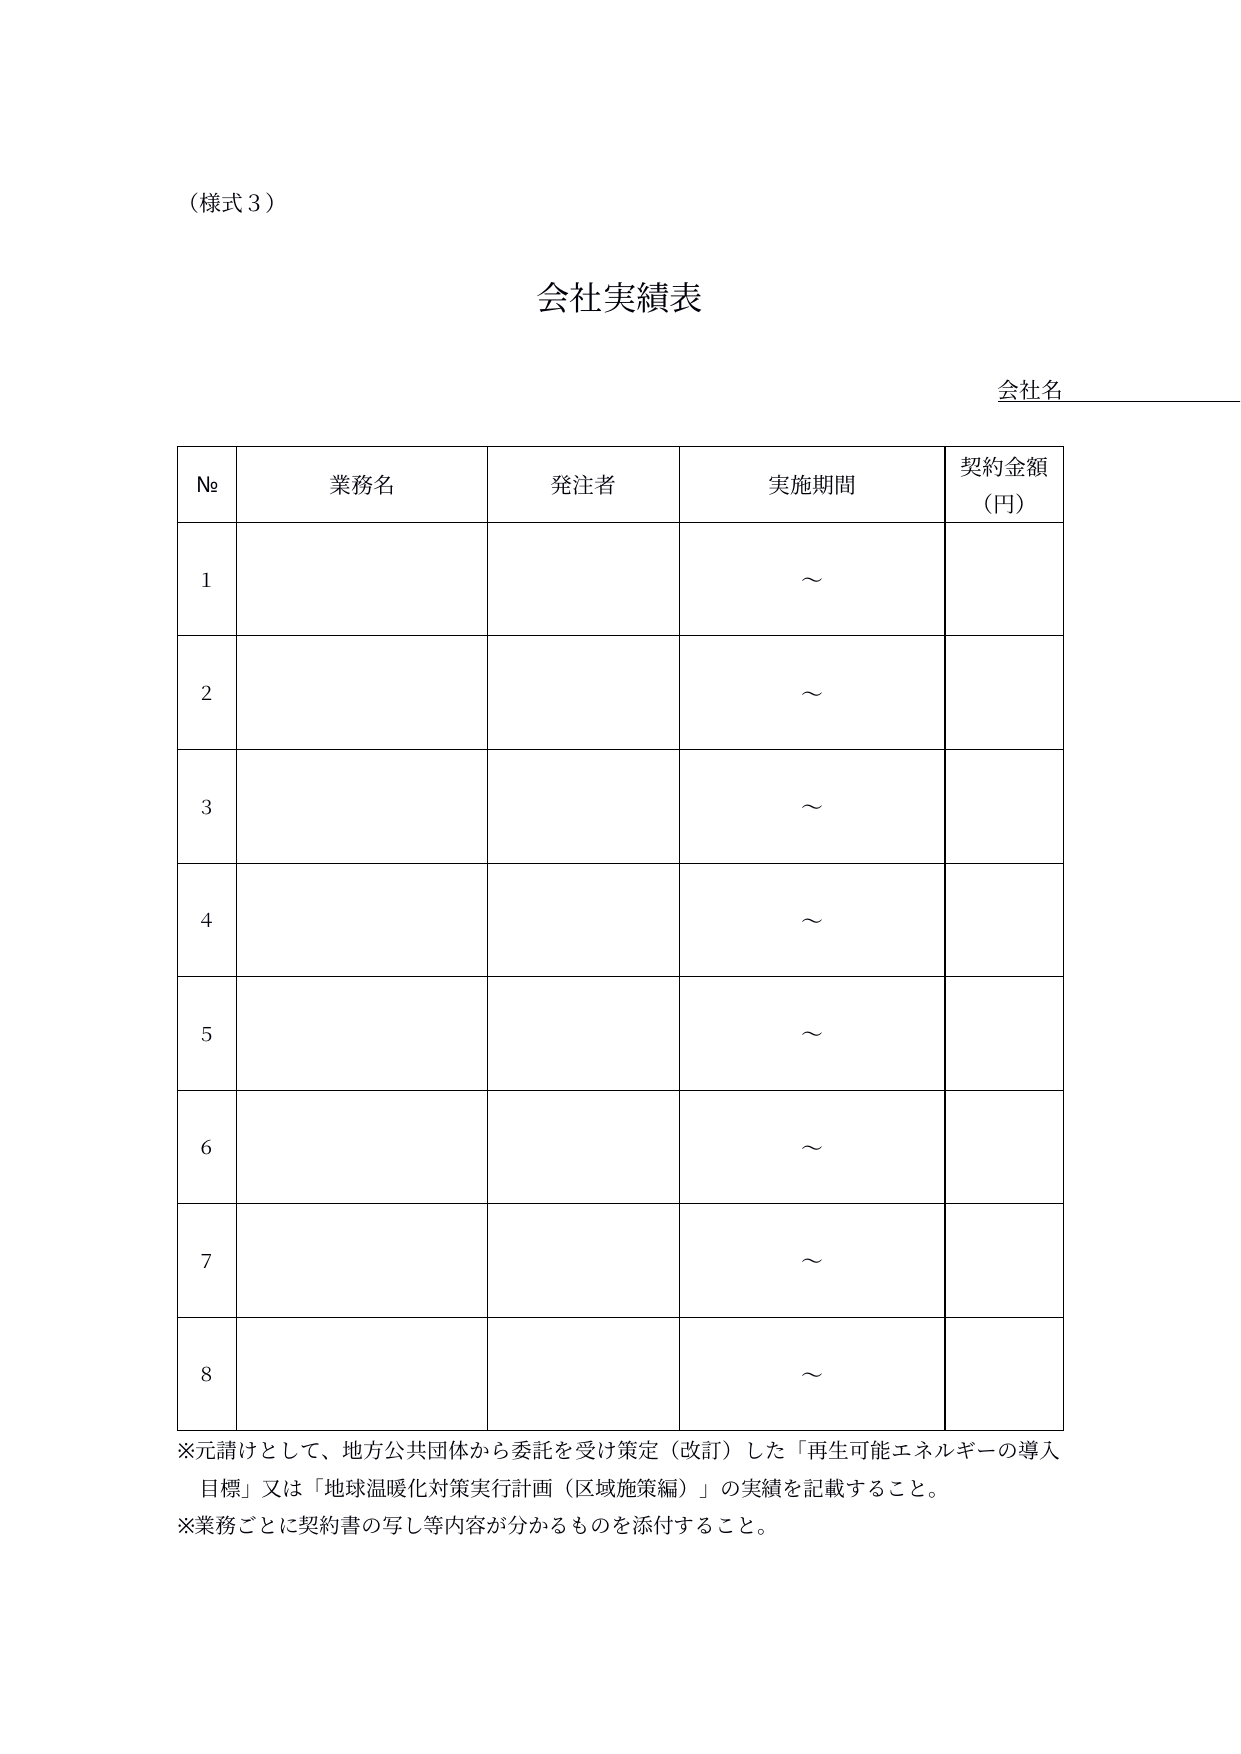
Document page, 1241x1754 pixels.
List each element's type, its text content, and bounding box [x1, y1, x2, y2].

table_header 発注者 [488, 447, 679, 522]
text 会社名 [177, 371, 1063, 408]
table_cell [946, 1204, 1063, 1317]
table_cell [946, 523, 1063, 635]
table_cell ～ [680, 750, 944, 862]
table_header № [178, 447, 236, 522]
table_cell [237, 750, 487, 862]
table_header 実施期間 [680, 447, 944, 522]
table_cell [946, 636, 1063, 749]
table_cell [946, 864, 1063, 976]
table_cell [488, 864, 679, 976]
table_cell ～ [680, 977, 944, 1089]
table_cell [946, 1318, 1063, 1430]
table_cell ～ [680, 636, 944, 749]
table_cell [488, 636, 679, 749]
table_cell [488, 1318, 679, 1430]
text 会社実績表 [177, 258, 1062, 333]
table_cell [237, 1318, 487, 1430]
table_cell ３ [178, 750, 236, 862]
table_cell ～ [680, 1091, 944, 1203]
table_cell ４ [178, 864, 236, 976]
table_cell [488, 1204, 679, 1317]
table_cell ２ [178, 636, 236, 749]
table_cell [488, 1091, 679, 1203]
text （様式３） [177, 183, 1063, 221]
table_cell ～ [680, 864, 944, 976]
text ※元請けとして、地方公共団体から委託を受け策定（改訂）した「再生可能エネルギーの導入目標」又は「地球温暖化対策実行計画（区域施策編）」の実績を記載すること。 [177, 1431, 1063, 1506]
table_cell ～ [680, 1204, 944, 1317]
table_cell [946, 977, 1063, 1089]
table_cell [237, 636, 487, 749]
table_cell ５ [178, 977, 236, 1089]
table_header 業務名 [237, 447, 487, 522]
table_cell [237, 977, 487, 1089]
table_cell １ [178, 523, 236, 635]
table_cell [946, 750, 1063, 862]
table_cell [237, 864, 487, 976]
table_cell [488, 977, 679, 1089]
table_cell [488, 750, 679, 862]
table_cell ～ [680, 1318, 944, 1430]
table_cell [488, 523, 679, 635]
table_cell [237, 523, 487, 635]
table_cell [237, 1204, 487, 1317]
table_cell ８ [178, 1318, 236, 1430]
table_cell [946, 1091, 1063, 1203]
table_cell ７ [178, 1204, 236, 1317]
table_cell [237, 1091, 487, 1203]
text ※業務ごとに契約書の写し等内容が分かるものを添付すること。 [177, 1506, 1063, 1544]
table_cell ～ [680, 523, 944, 635]
table_header 契約金額（円） [946, 447, 1063, 522]
table_cell ６ [178, 1091, 236, 1203]
